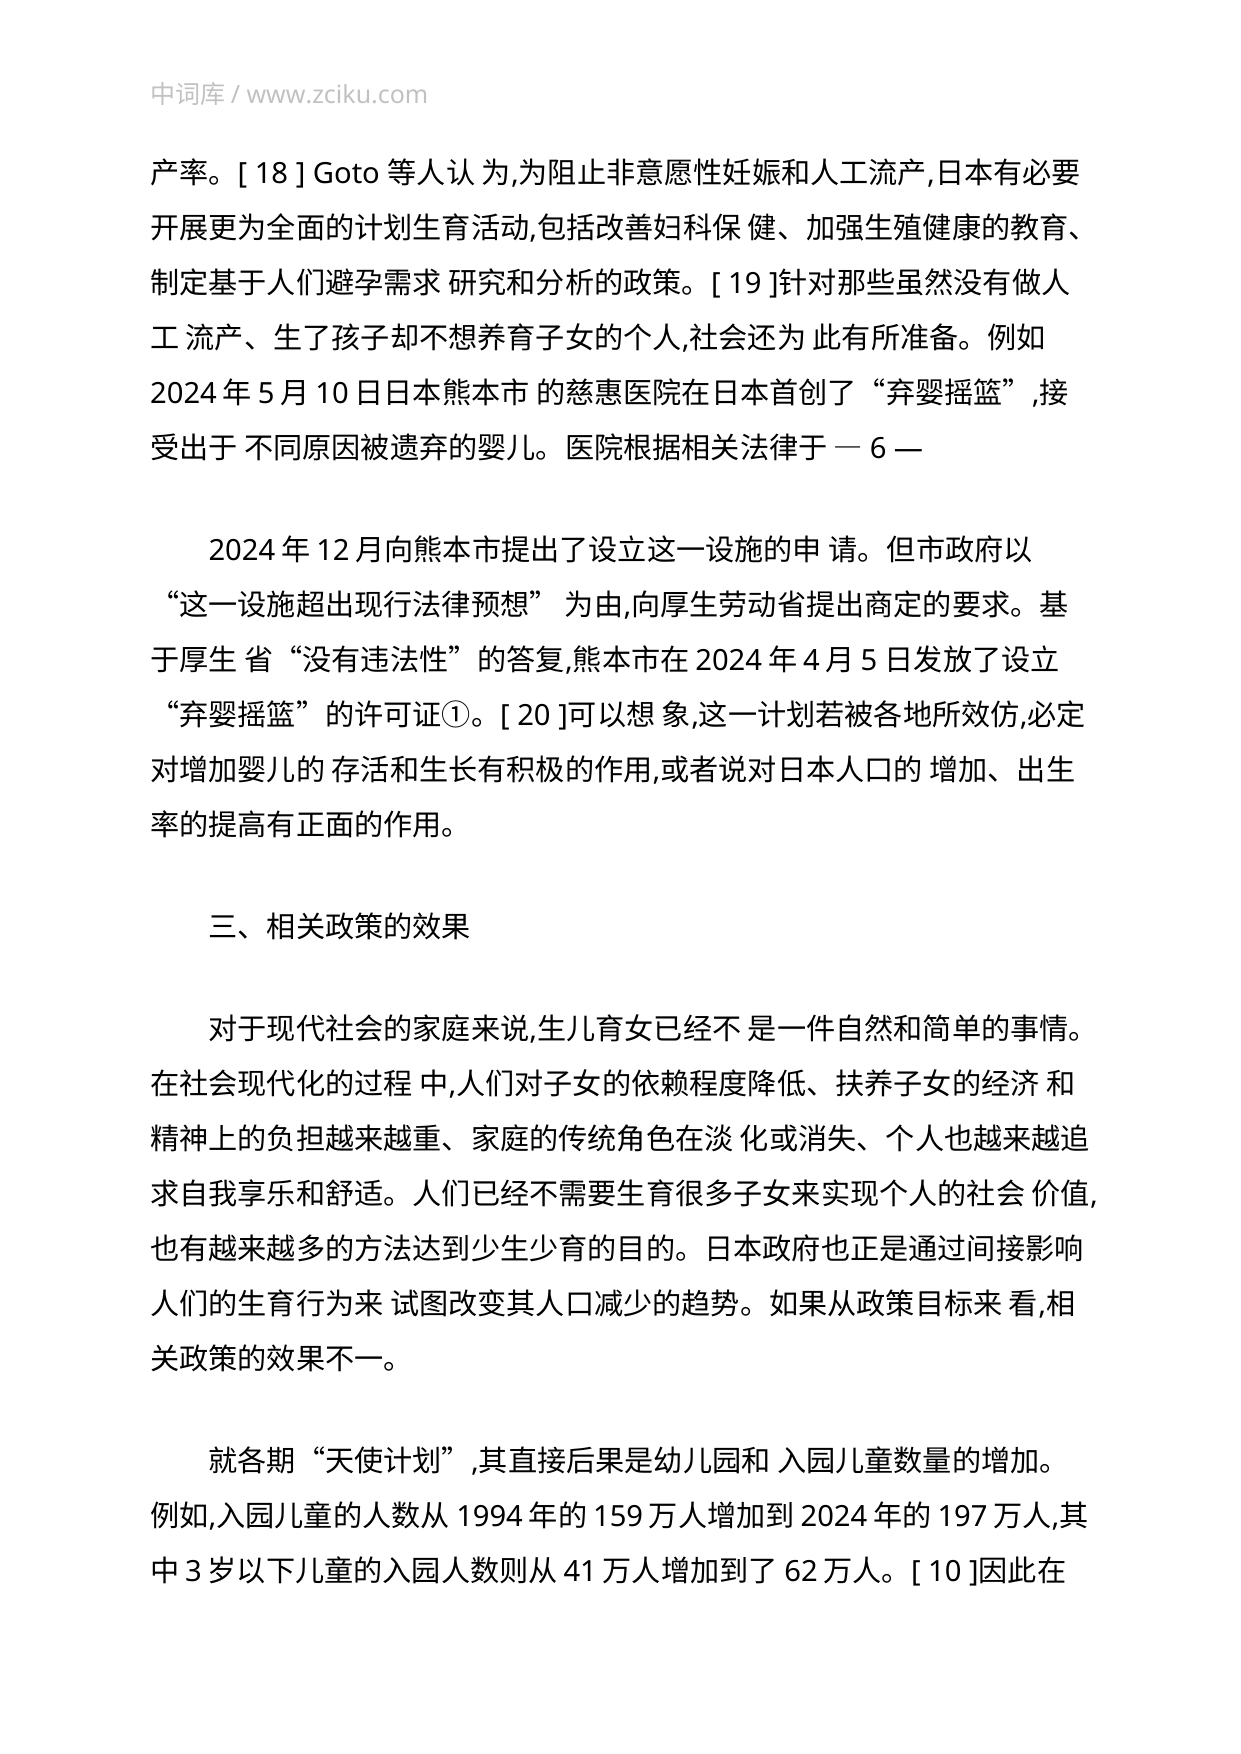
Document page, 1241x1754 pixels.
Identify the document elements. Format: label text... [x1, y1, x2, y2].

text 对于现代社会的家庭来说,生儿育女已经不 是一件自然和简单的事情。在社会现代化的过程 中,人们对子女的依赖程度降低、扶养子女的经济 和精神上的负担越来越重、家庭的传统角色在淡 化或消失、个人也越来越追求自我享乐和舒适。人们已经不需要生育很多子女来实现个人的社会 价值,也有越来越多的方法达到少生少育的目的。日本政府也正是通过间接影响人们的生育行为来 试图改变其人口减少的趋势。如果从政策目标来 看,相关政策的效果不一。 [150, 1006, 1090, 1378]
text 三、相关政策的效果 [150, 904, 1090, 946]
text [150, 1437, 1090, 1589]
text 2024年12月向熊本市提出了设立这一设施的申 请。但市政府以“这一设施超出现行法律预想” 为由,向厚生劳动省提出商定的要求。基于厚生 省“没有违法性”的答复,熊本市在2024年4月5 日发放了设立“弃婴摇篮”的许可证①。[ 20 ]可以想 象,这一计划若被各地所效仿,必定对增加婴儿的 存活和生长有积极的作用,或者说对日本人口的 增加、出生率的提高有正面的作用。 [150, 527, 1090, 844]
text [150, 150, 1090, 467]
